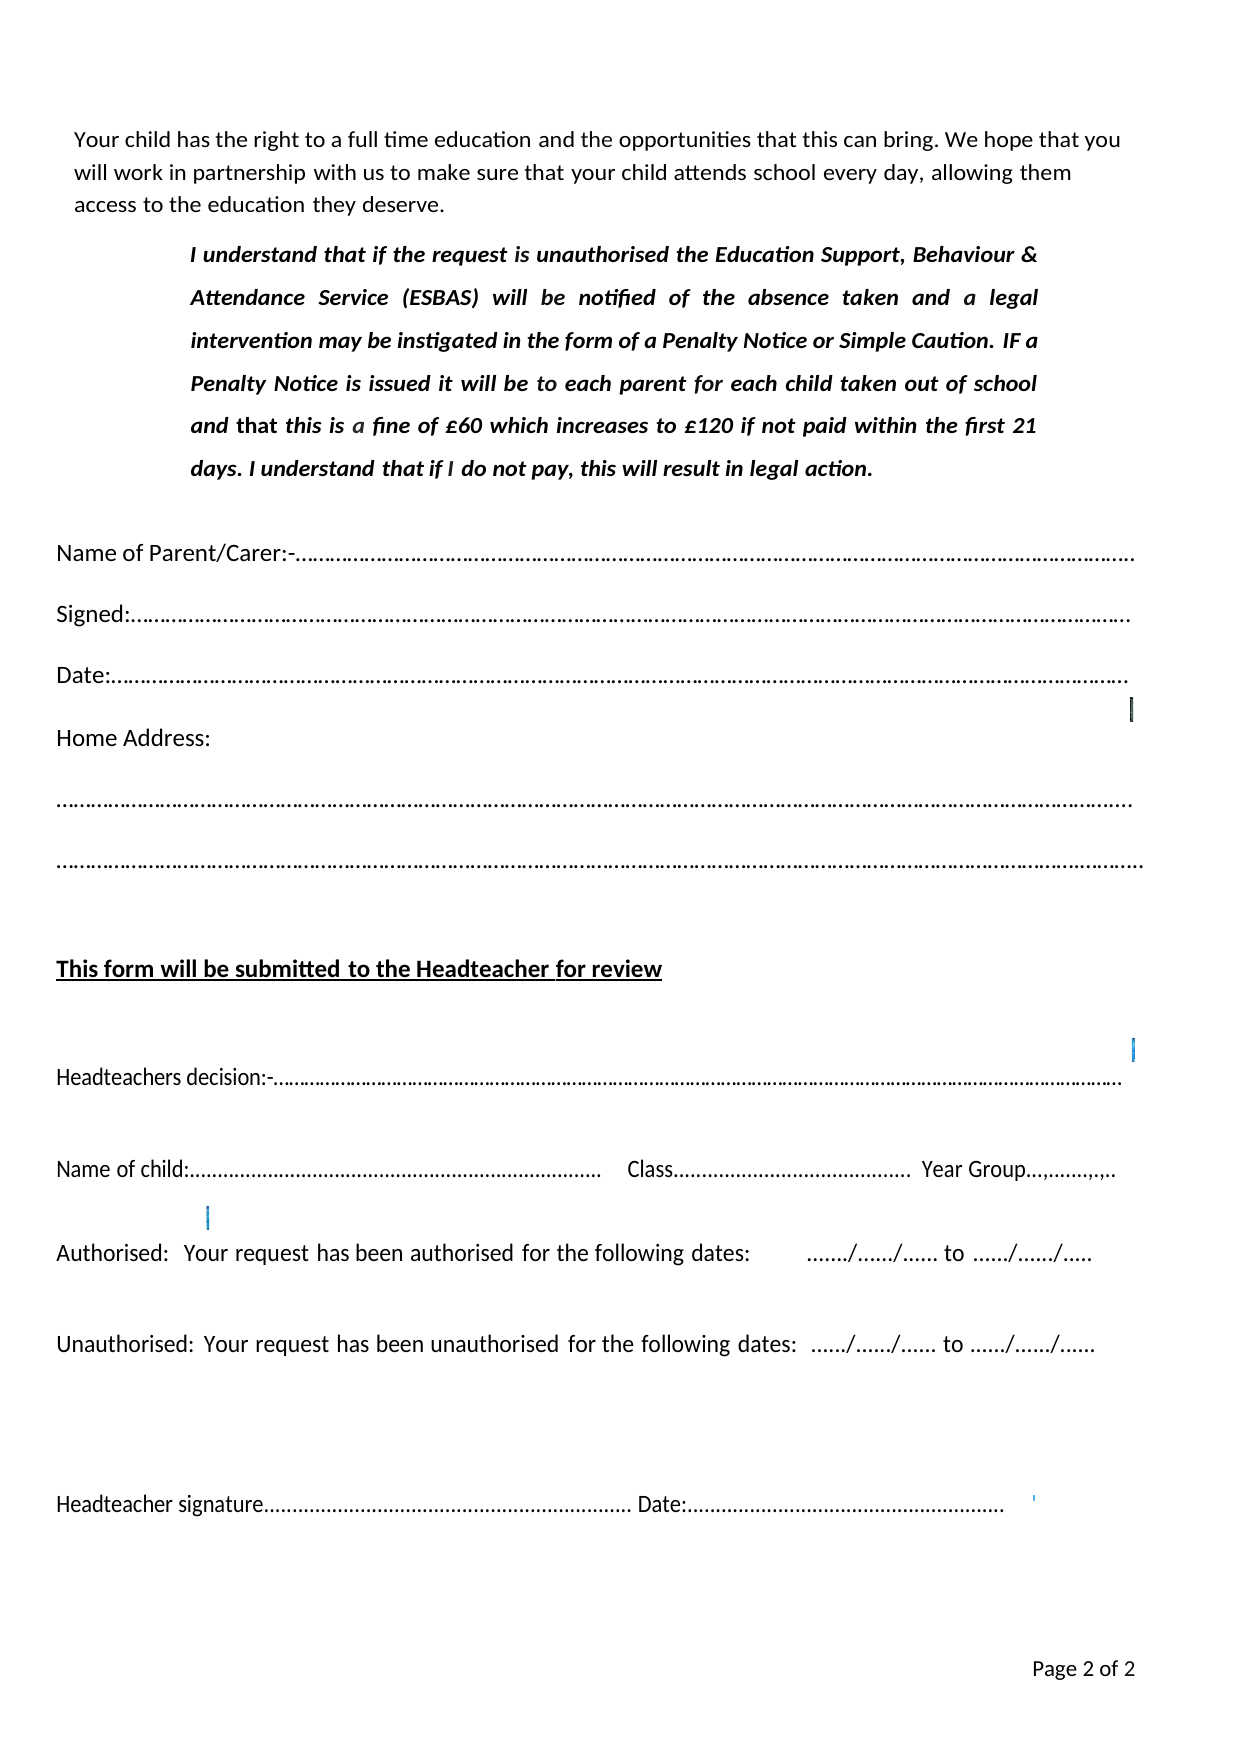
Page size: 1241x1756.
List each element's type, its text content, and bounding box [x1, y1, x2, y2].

text I understand that if the request is unauthorised the Education Support, Behaviour & Attendance Service (ESBAS) will be notified of the absence taken and a legal intervention may be instigated in the form of a Penalty Notice or Simple Caution. IF a Penalty Notice is issued it will be to each parent for each child taken out of school and that this is a fine of £60 which increases to £120 if not paid within the first 21 days. I understand that if I do not pay, this will result in legal action. [189, 240, 1038, 482]
text Date:…………………………………………………………………………………………………………………………………………………………… [56, 659, 1188, 689]
picture [206, 1206, 210, 1230]
picture [1131, 1038, 1135, 1062]
text Page 2 of 2 [56, 1654, 1135, 1682]
text Unauthorised: Your request has been unauthorised for the following dates: ....../....../...... to ....../....../...... [56, 1328, 1188, 1359]
text Your child has the right to a full time education and the opportunities that this can bring. We hope that you will work in partnership with us to make sure that your child attends school every day, allowing them access to the education they deserve. [74, 125, 1134, 218]
picture [1130, 697, 1134, 722]
text …………………………………………………………………………………………………………………………………………………………….……….. [56, 844, 1188, 874]
text Headteacher signature................................................................. Date:........................................................ ' [56, 1488, 1188, 1519]
text ………………………………………………………………………………………………………………………………………………………………….... [56, 783, 1188, 813]
text Headteachers decision:-………………………………………………………………………………………………………………………………………………… [56, 1035, 1188, 1092]
text Signed:………………………………………………………………………………………………………………………………………………………… [56, 598, 1188, 628]
text Name of child:.......................................................................... Class.......................................... Year Group...,.......,.,.. [56, 1153, 1188, 1183]
text Home Address: [56, 689, 1188, 752]
text This form will be submitted to the Headteacher for review [56, 953, 1188, 984]
text Name of Parent/Carer:-……………………………………………………………………………………………………………………………….. [56, 537, 1188, 567]
text Authorised: Your request has been authorised for the following dates: ......./....../...... to ....../....../..... [56, 1237, 1188, 1267]
